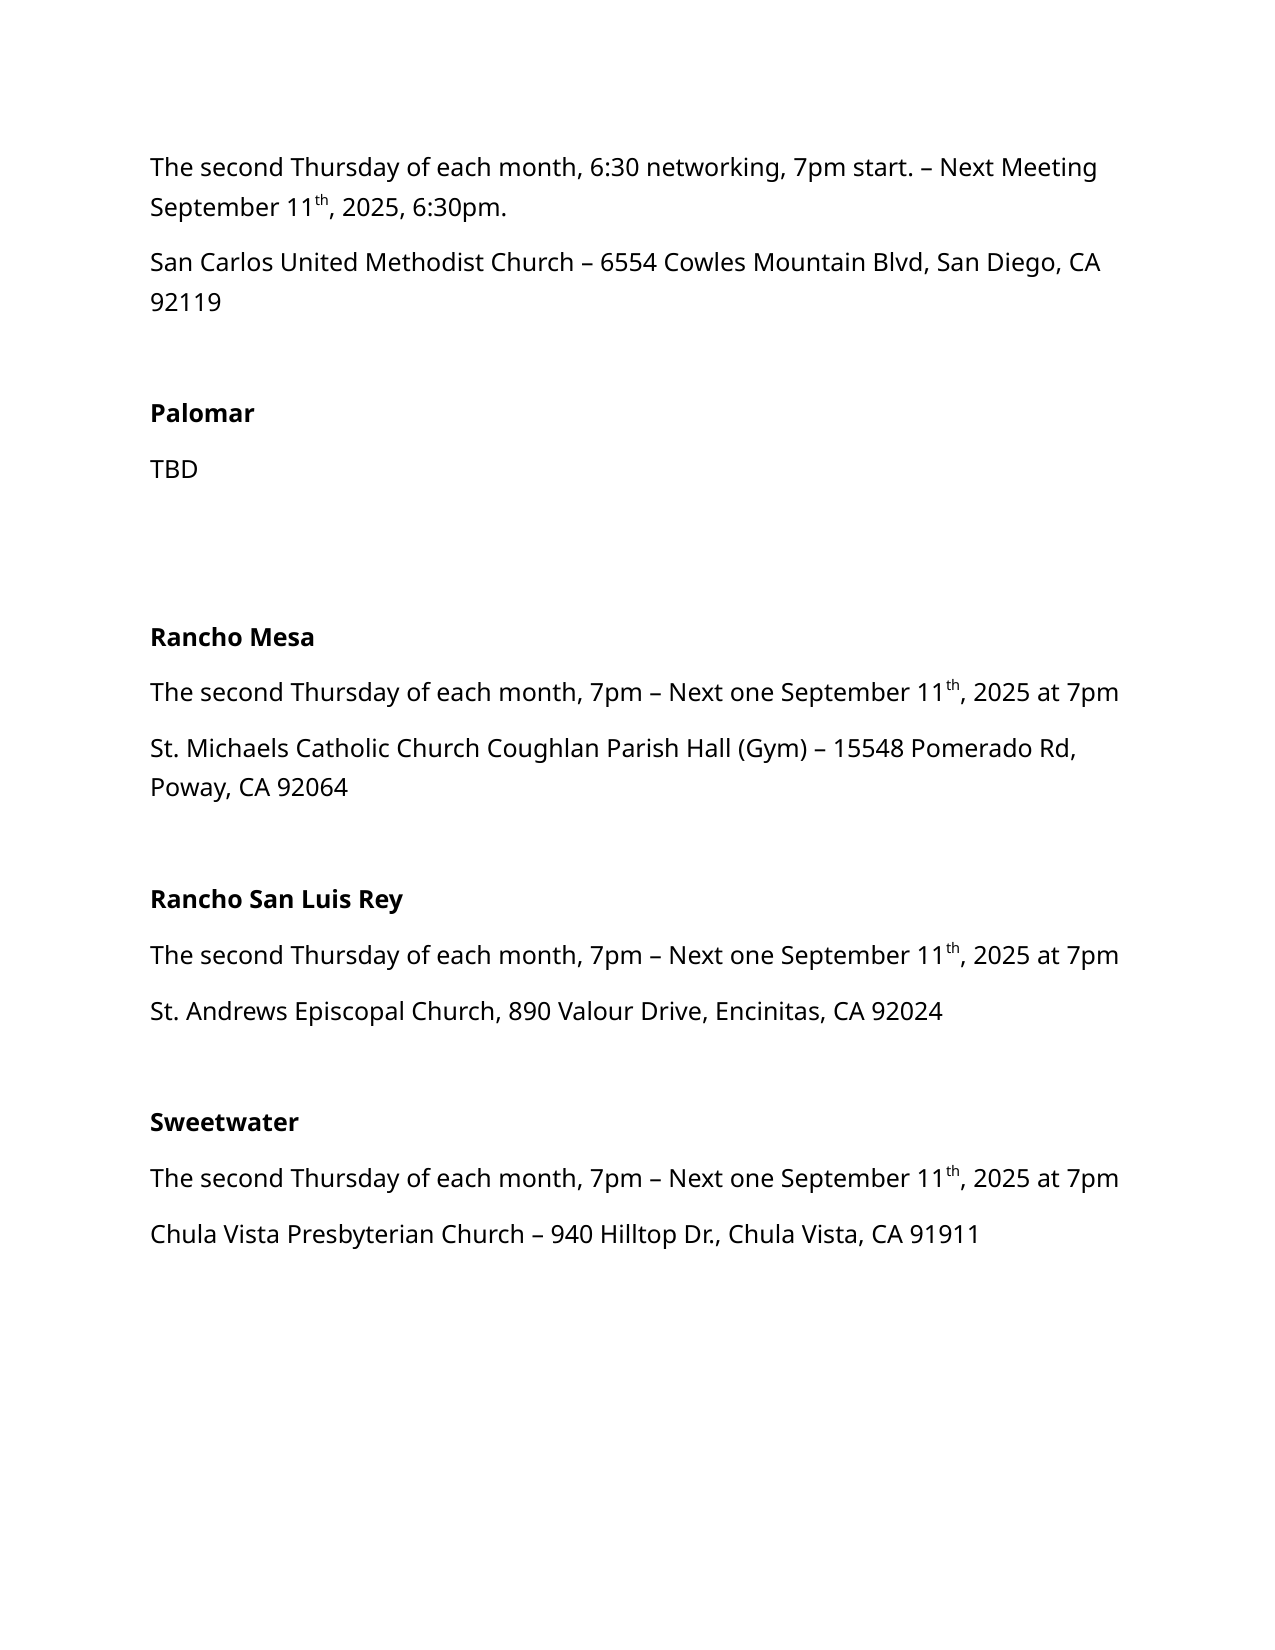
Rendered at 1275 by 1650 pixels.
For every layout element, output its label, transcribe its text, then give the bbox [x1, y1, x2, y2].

text St. Andrews Episcopal Church, 890 Valour Drive, Encinitas, CA 92024 [150, 993, 1125, 1027]
text The second Thursday of each month, 6:30 networking, 7pm start. – Next Meeting September 11th, 2025, 6:30pm. [150, 150, 1125, 223]
text San Carlos United Methodist Church – 6554 Cowles Mountain Blvd, San Diego, CA 92119 [150, 245, 1125, 318]
text Rancho Mesa [150, 619, 1125, 653]
text The second Thursday of each month, 7pm – Next one September 11th, 2025 at 7pm [150, 675, 1125, 709]
text St. Michaels Catholic Church Coughlan Parish Hall (Gym) – 15548 Pomerado Rd, Poway, CA 92064 [150, 731, 1125, 804]
text Rancho San Luis Rey [150, 882, 1125, 916]
text Palomar [150, 396, 1125, 430]
text TBD [150, 452, 1125, 486]
text Sweetwater [150, 1105, 1125, 1139]
text The second Thursday of each month, 7pm – Next one September 11th, 2025 at 7pm [150, 1161, 1125, 1195]
text The second Thursday of each month, 7pm – Next one September 11th, 2025 at 7pm [150, 937, 1125, 972]
text Chula Vista Presbyterian Church – 940 Hilltop Dr., Chula Vista, CA 91911 [150, 1217, 1125, 1251]
